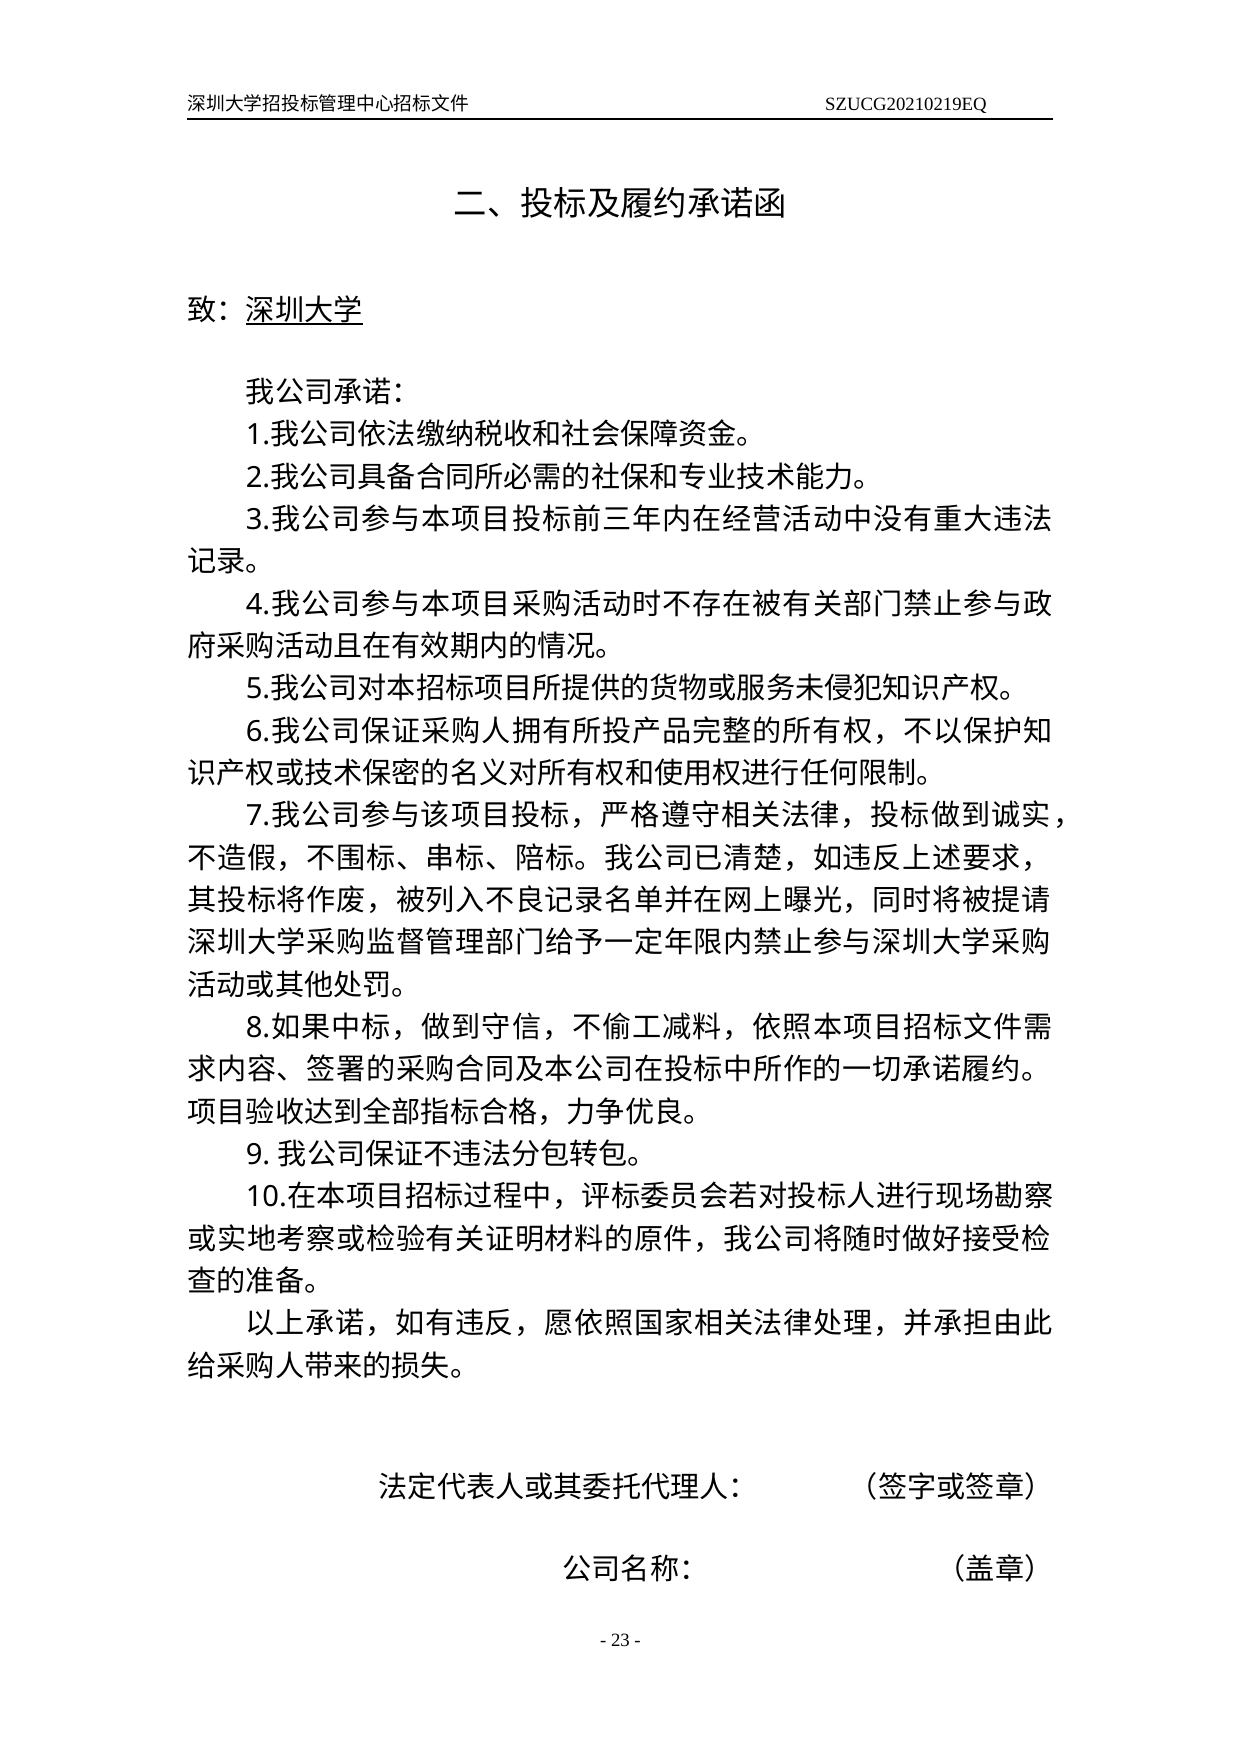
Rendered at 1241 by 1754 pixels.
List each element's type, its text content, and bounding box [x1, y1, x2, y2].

text 4.我公司参与本项目采购活动时不存在被有关部门禁止参与政府采购活动且在有效期内的情况。 [187, 580, 1053, 665]
text 公司名称： （盖章） [187, 1546, 1053, 1588]
text 2.我公司具备合同所必需的社保和专业技术能力。 [187, 453, 1053, 496]
text 10.在本项目招标过程中，评标委员会若对投标人进行现场勘察或实地考察或检验有关证明材料的原件，我公司将随时做好接受检查的准备。 [187, 1173, 1053, 1300]
text 3.我公司参与本项目投标前三年内在经营活动中没有重大违法记录。 [187, 496, 1053, 580]
text 以上承诺，如有违反，愿依照国家相关法律处理，并承担由此给采购人带来的损失。 [187, 1300, 1053, 1384]
text 我公司承诺： [187, 368, 1138, 411]
text 致：深圳大学 [187, 286, 1053, 329]
text 8.如果中标，做到守信，不偷工减料，依照本项目招标文件需求内容、签署的采购合同及本公司在投标中所作的一切承诺履约。项目验收达到全部指标合格，力争优良。 [187, 1003, 1053, 1131]
subtitle 二、投标及履约承诺函 [187, 177, 1053, 225]
text 法定代表人或其委托代理人： （签字或签章） [187, 1464, 1053, 1506]
text 1.我公司依法缴纳税收和社会保障资金。 [187, 411, 1053, 453]
text 6.我公司保证采购人拥有所投产品完整的所有权，不以保护知识产权或技术保密的名义对所有权和使用权进行任何限制。 [187, 707, 1053, 792]
text 5.我公司对本招标项目所提供的货物或服务未侵犯知识产权。 [187, 665, 1053, 707]
text 9. 我公司保证不违法分包转包。 [187, 1131, 1053, 1173]
text 7.我公司参与该项目投标，严格遵守相关法律，投标做到诚实，不造假，不围标、串标、陪标。我公司已清楚，如违反上述要求，其投标将作废，被列入不良记录名单并在网上曝光，同时将被提请深圳大学采购监督管理部门给予一定年限内禁止参与深圳大学采购活动或其他处罚。 [187, 792, 1053, 1003]
